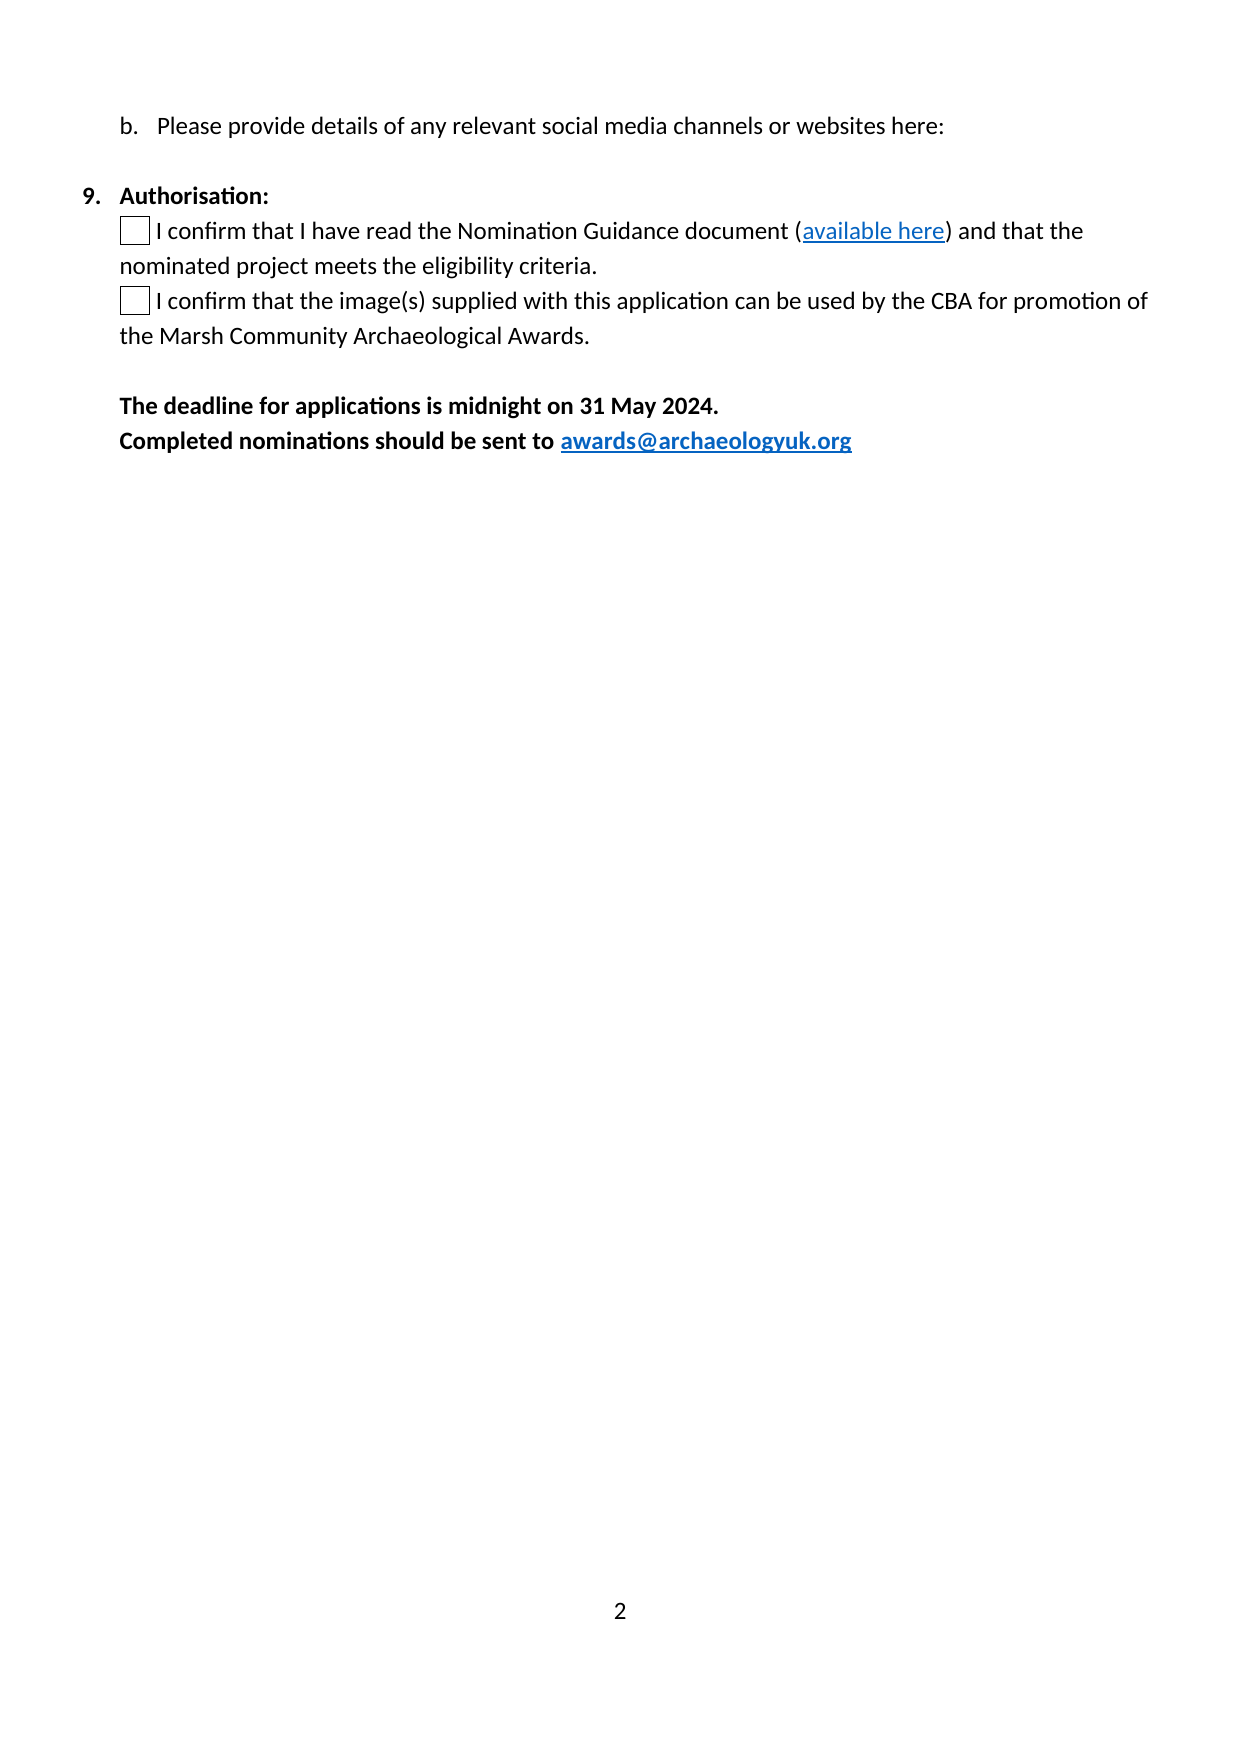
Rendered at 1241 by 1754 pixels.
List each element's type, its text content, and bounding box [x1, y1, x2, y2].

list Please provide details of any relevant social media channels or websites here: [119, 110, 1165, 141]
text Completed nominations should be sent to awards@archaeologyuk.org [119, 425, 1165, 456]
text I confirm that the image(s) supplied with this application can be used by the CBA for promotion of the Marsh Community Archaeological Awards. [119, 285, 1165, 351]
text I confirm that I have read the Nomination Guidance document (available here) and that the nominated project meets the eligibility criteria. [119, 215, 1165, 281]
text The deadline for applications is midnight on 31 May 2024. [119, 390, 1165, 421]
list Authorisation: [82, 180, 1165, 211]
